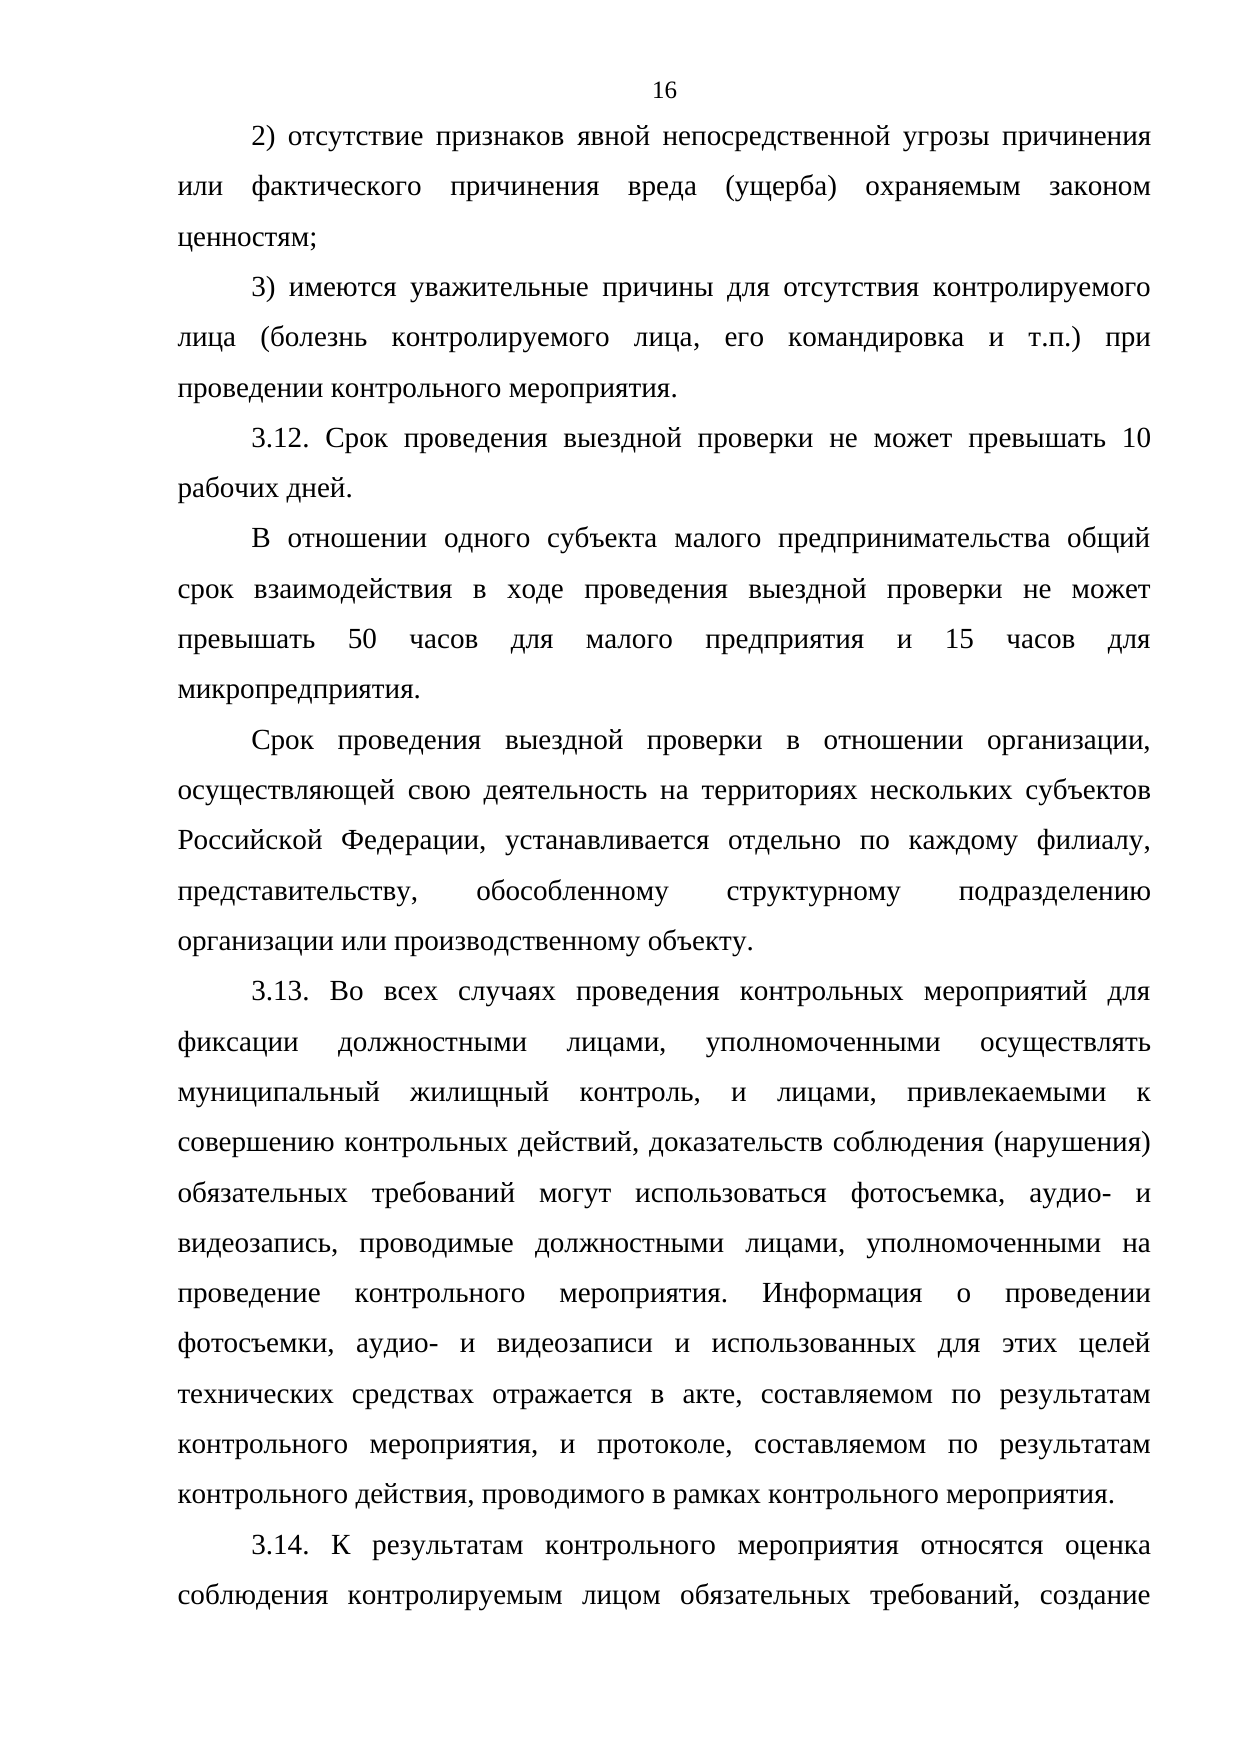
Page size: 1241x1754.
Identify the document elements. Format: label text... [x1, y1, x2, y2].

text В отношении одного субъекта малого предпринимательства общий срок взаимодействия в ходе проведения выездной проверки не может превышать 50 часов для малого предприятия и 15 часов для микропредприятия. [177, 521, 1152, 705]
text 3.12. Срок проведения выездной проверки не может превышать 10 рабочих дней. [177, 420, 1152, 504]
text 3.13. Во всех случаях проведения контрольных мероприятий для фиксации должностными лицами, уполномоченными осуществлять муниципальный жилищный контроль, и лицами, привлекаемыми к совершению контрольных действий, доказательств соблюдения (нарушения) обязательных требований могут использоваться фотосъемка, аудио- и видеозапись, проводимые должностными лицами, уполномоченными на проведение контрольного мероприятия. Информация о проведении фотосъемки, аудио- и видеозаписи и использованных для этих целей технических средствах отражается в акте, составляемом по результатам контрольного мероприятия, и протоколе, составляемом по результатам контрольного действия, проводимого в рамках контрольного мероприятия. [177, 973, 1152, 1510]
text 2) отсутствие признаков явной непосредственной угрозы причинения или фактического причинения вреда (ущерба) охраняемым законом ценностям; [177, 118, 1152, 252]
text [177, 1527, 1152, 1611]
text 3) имеются уважительные причины для отсутствия контролируемого лица (болезнь контролируемого лица, его командировка и т.п.) при проведении контрольного мероприятия. [177, 269, 1152, 403]
text Срок проведения выездной проверки в отношении организации, осуществляющей свою деятельность на территориях нескольких субъектов Российской Федерации, устанавливается отдельно по каждому филиалу, представительству, обособленному структурному подразделению организации или производственному объекту. [177, 722, 1152, 957]
